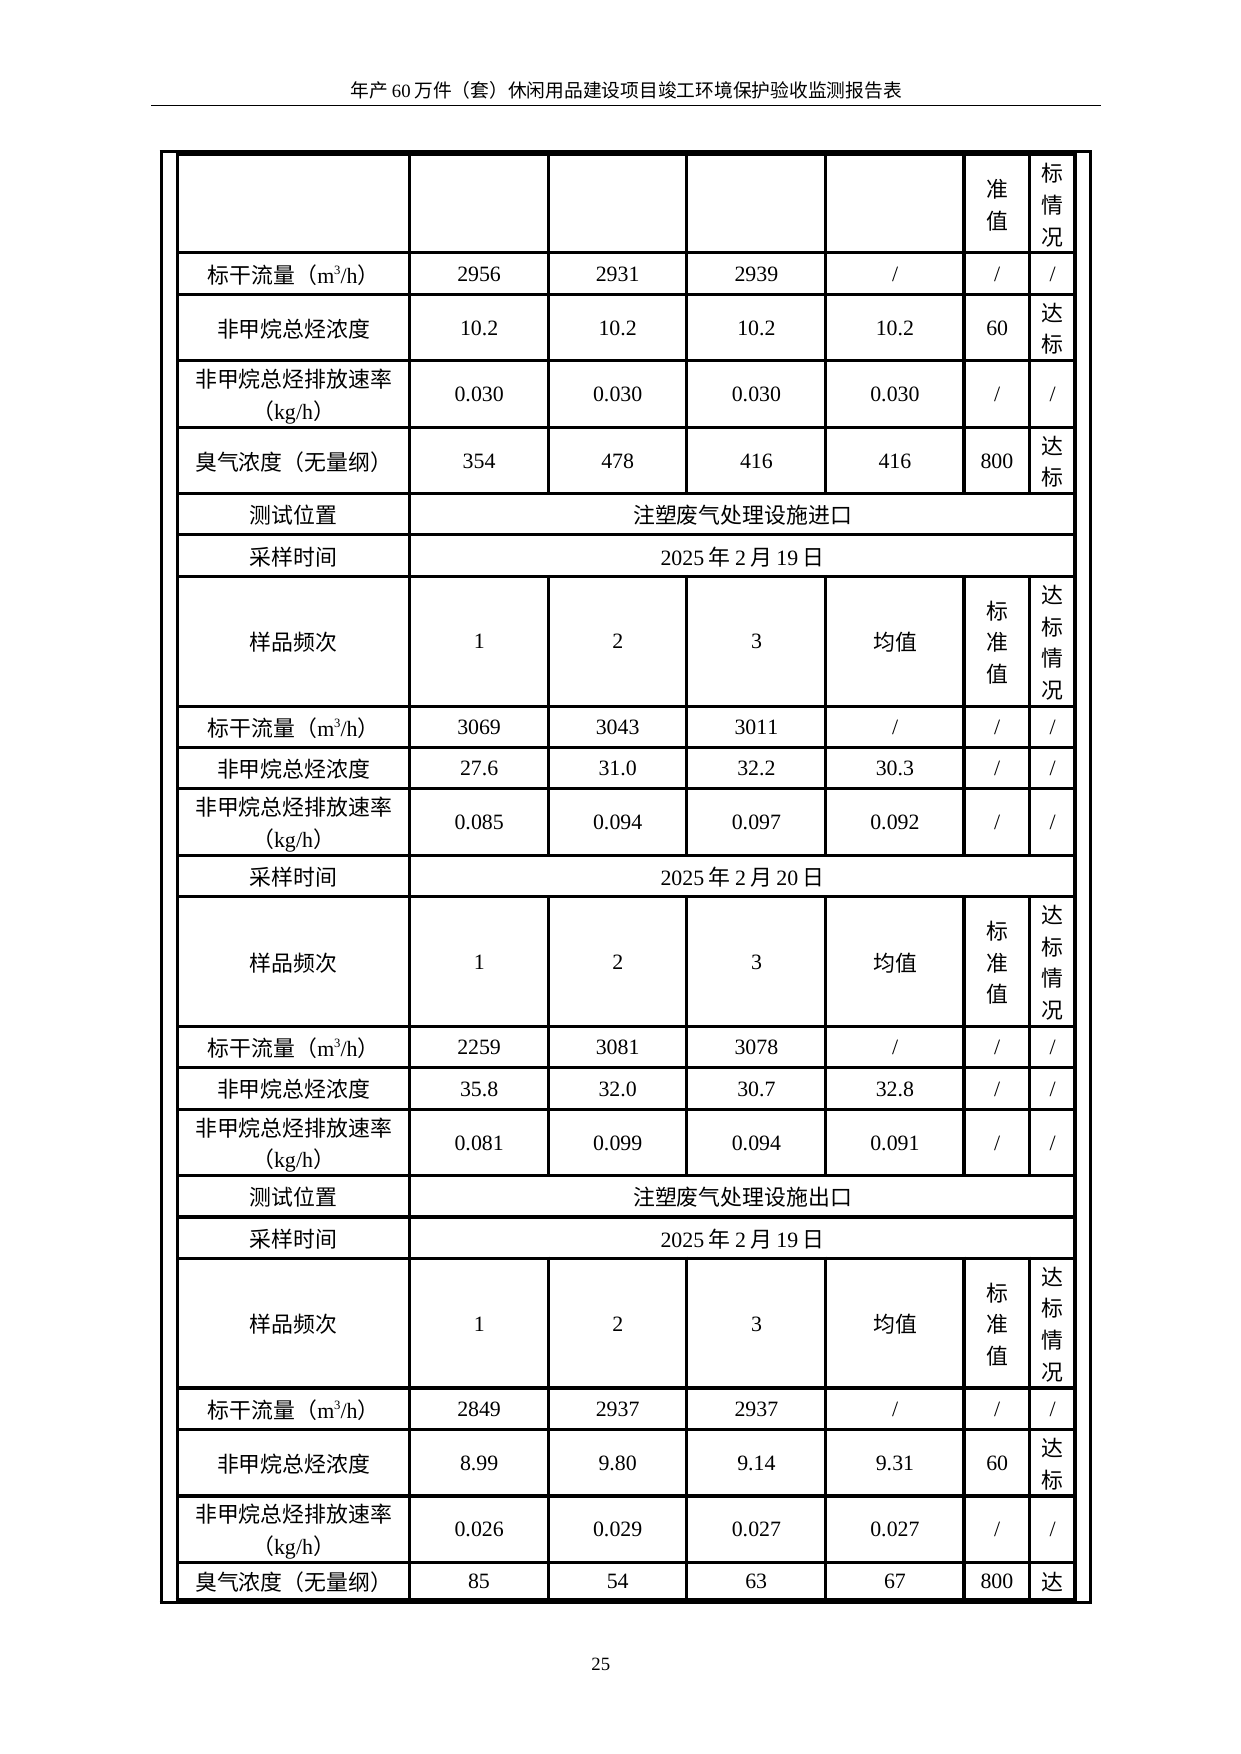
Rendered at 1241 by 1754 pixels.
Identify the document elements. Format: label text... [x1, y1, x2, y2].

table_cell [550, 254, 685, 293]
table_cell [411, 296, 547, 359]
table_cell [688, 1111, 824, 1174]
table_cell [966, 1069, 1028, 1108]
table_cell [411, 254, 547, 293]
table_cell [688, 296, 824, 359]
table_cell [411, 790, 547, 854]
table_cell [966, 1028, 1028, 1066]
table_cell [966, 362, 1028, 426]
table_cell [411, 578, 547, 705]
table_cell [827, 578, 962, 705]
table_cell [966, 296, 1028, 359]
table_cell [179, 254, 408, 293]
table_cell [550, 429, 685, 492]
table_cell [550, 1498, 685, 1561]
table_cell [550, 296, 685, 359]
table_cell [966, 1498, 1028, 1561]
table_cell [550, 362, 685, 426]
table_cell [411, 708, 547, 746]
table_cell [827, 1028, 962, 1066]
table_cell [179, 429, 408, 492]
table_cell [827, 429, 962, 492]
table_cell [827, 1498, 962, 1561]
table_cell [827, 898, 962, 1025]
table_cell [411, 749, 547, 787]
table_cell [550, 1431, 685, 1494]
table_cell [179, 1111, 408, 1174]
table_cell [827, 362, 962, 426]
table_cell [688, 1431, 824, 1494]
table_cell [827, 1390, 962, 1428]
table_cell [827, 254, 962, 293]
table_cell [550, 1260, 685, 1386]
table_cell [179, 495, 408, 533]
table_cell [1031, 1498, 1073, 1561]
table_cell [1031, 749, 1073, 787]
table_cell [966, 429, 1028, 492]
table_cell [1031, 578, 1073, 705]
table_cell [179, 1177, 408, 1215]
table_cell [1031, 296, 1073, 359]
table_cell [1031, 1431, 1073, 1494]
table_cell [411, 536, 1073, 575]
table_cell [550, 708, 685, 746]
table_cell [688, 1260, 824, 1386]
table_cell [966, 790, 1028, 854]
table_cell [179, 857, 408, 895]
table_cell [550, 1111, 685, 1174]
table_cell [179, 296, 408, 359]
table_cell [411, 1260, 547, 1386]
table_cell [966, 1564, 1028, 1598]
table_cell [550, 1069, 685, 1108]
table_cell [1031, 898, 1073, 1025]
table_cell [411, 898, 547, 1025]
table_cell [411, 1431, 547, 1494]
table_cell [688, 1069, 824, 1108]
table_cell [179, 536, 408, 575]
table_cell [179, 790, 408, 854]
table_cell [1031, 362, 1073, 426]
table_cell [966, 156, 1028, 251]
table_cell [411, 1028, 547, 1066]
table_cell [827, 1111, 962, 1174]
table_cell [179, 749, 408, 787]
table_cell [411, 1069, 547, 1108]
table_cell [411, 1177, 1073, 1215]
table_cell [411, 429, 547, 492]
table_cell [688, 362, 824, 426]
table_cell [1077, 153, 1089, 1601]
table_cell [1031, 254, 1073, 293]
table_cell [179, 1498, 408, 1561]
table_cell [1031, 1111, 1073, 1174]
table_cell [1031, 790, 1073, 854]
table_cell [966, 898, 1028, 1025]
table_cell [179, 1260, 408, 1386]
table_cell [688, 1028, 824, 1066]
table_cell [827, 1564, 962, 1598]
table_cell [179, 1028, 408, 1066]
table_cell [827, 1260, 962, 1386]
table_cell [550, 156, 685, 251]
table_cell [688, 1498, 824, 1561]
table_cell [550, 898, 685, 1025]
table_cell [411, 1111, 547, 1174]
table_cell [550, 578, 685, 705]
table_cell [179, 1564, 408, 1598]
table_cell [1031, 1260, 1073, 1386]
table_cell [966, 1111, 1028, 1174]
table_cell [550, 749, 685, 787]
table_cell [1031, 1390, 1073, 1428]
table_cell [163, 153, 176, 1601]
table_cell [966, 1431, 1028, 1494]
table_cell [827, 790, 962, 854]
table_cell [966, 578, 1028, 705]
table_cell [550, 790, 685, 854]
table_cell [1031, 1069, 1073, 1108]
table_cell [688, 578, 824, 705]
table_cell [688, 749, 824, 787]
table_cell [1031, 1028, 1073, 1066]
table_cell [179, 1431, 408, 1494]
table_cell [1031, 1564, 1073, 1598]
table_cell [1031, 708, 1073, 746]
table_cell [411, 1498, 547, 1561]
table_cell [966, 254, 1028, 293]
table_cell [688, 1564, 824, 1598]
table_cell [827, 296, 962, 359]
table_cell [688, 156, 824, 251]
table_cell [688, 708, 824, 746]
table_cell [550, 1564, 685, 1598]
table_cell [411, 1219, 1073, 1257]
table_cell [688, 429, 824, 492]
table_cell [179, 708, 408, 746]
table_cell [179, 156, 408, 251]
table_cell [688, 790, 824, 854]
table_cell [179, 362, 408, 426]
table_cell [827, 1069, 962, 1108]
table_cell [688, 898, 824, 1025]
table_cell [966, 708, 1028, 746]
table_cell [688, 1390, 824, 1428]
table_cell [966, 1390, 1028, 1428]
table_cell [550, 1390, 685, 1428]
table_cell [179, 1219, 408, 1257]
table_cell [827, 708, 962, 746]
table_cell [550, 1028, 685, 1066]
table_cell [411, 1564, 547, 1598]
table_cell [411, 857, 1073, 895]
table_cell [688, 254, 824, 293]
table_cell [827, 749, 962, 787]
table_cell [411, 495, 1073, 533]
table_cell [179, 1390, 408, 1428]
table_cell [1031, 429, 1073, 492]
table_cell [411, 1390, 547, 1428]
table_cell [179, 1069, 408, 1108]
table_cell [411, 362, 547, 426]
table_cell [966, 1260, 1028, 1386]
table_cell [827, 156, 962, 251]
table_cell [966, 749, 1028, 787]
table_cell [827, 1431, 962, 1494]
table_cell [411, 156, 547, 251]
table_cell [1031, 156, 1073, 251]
